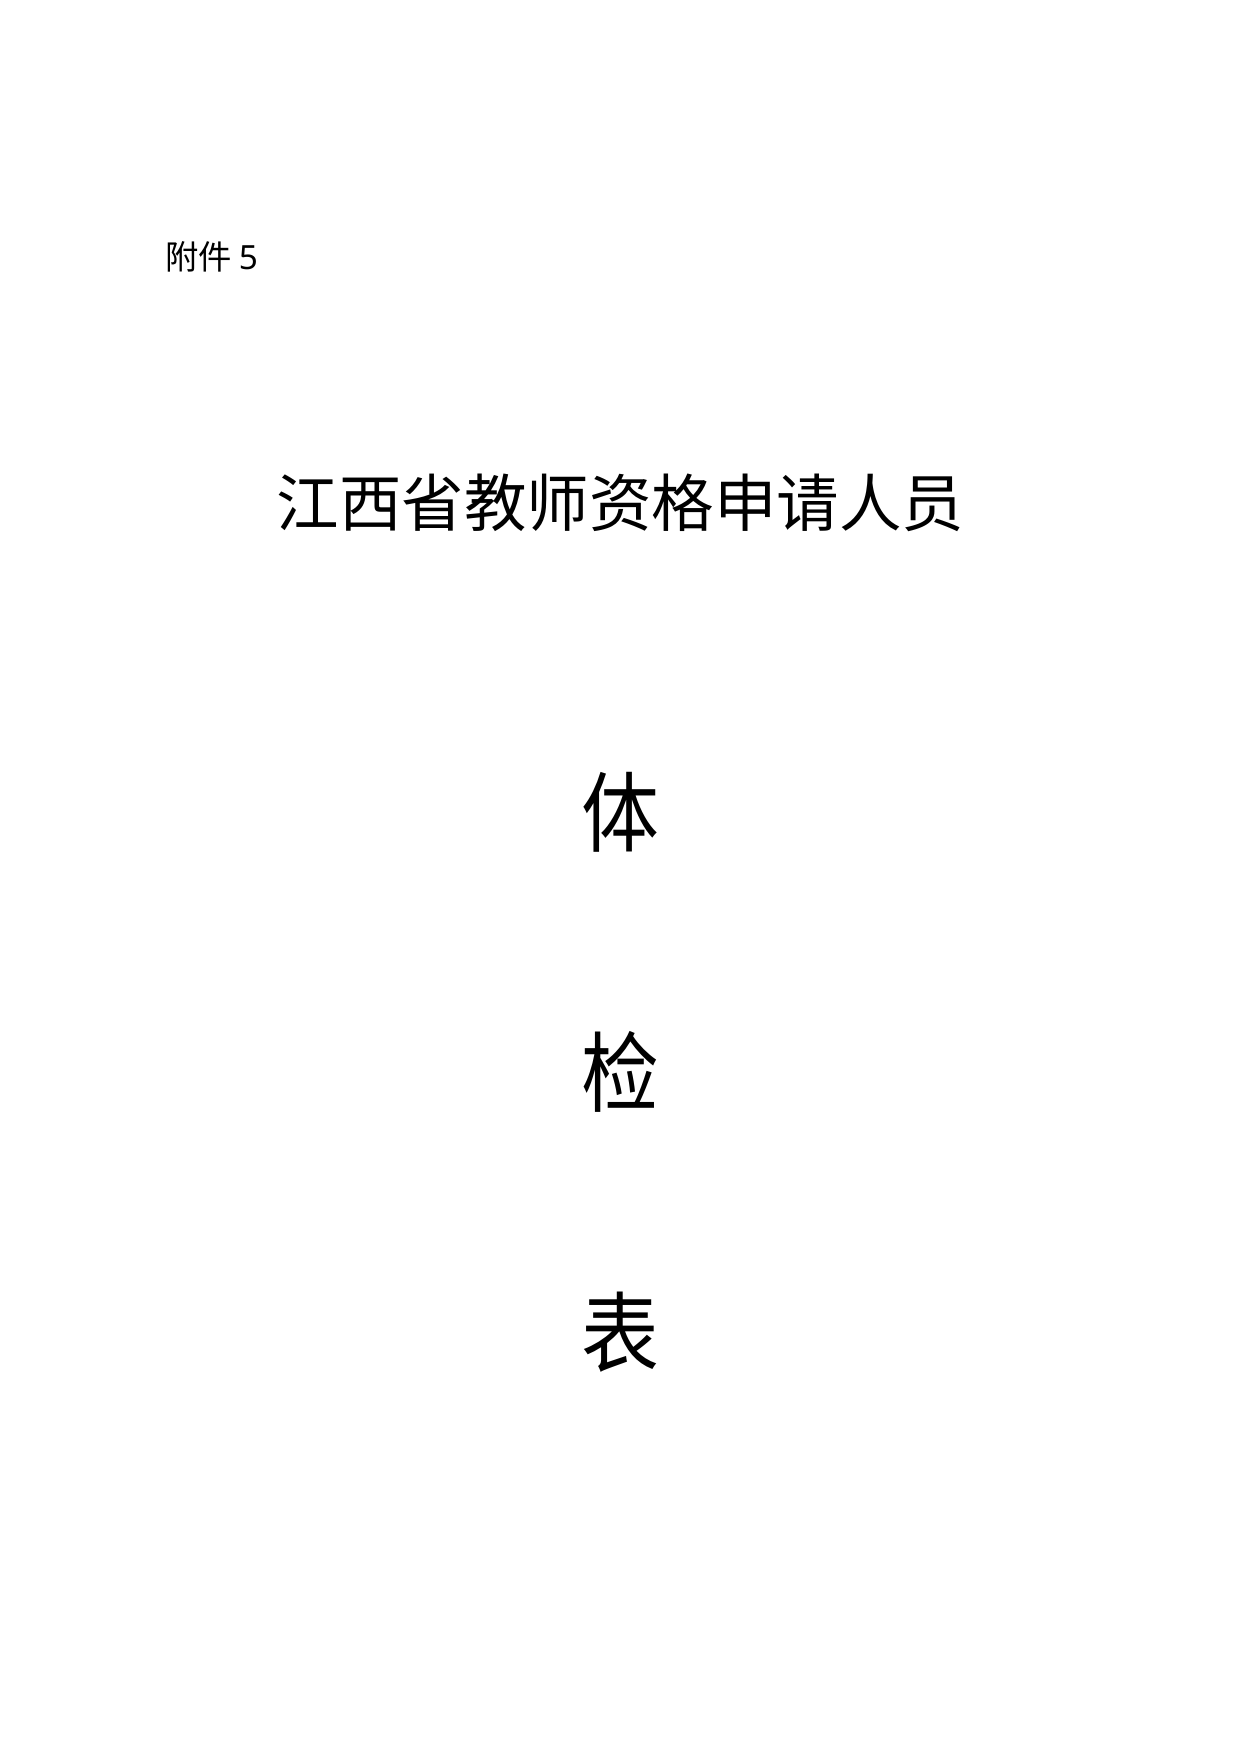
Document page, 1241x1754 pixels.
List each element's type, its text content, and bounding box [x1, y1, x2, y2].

text 体 [165, 742, 1075, 872]
text 检 [165, 1002, 1075, 1132]
text 附件5 [165, 222, 1075, 287]
text 表 [165, 1262, 1075, 1392]
text 江西省教师资格申请人员 [165, 450, 1075, 547]
